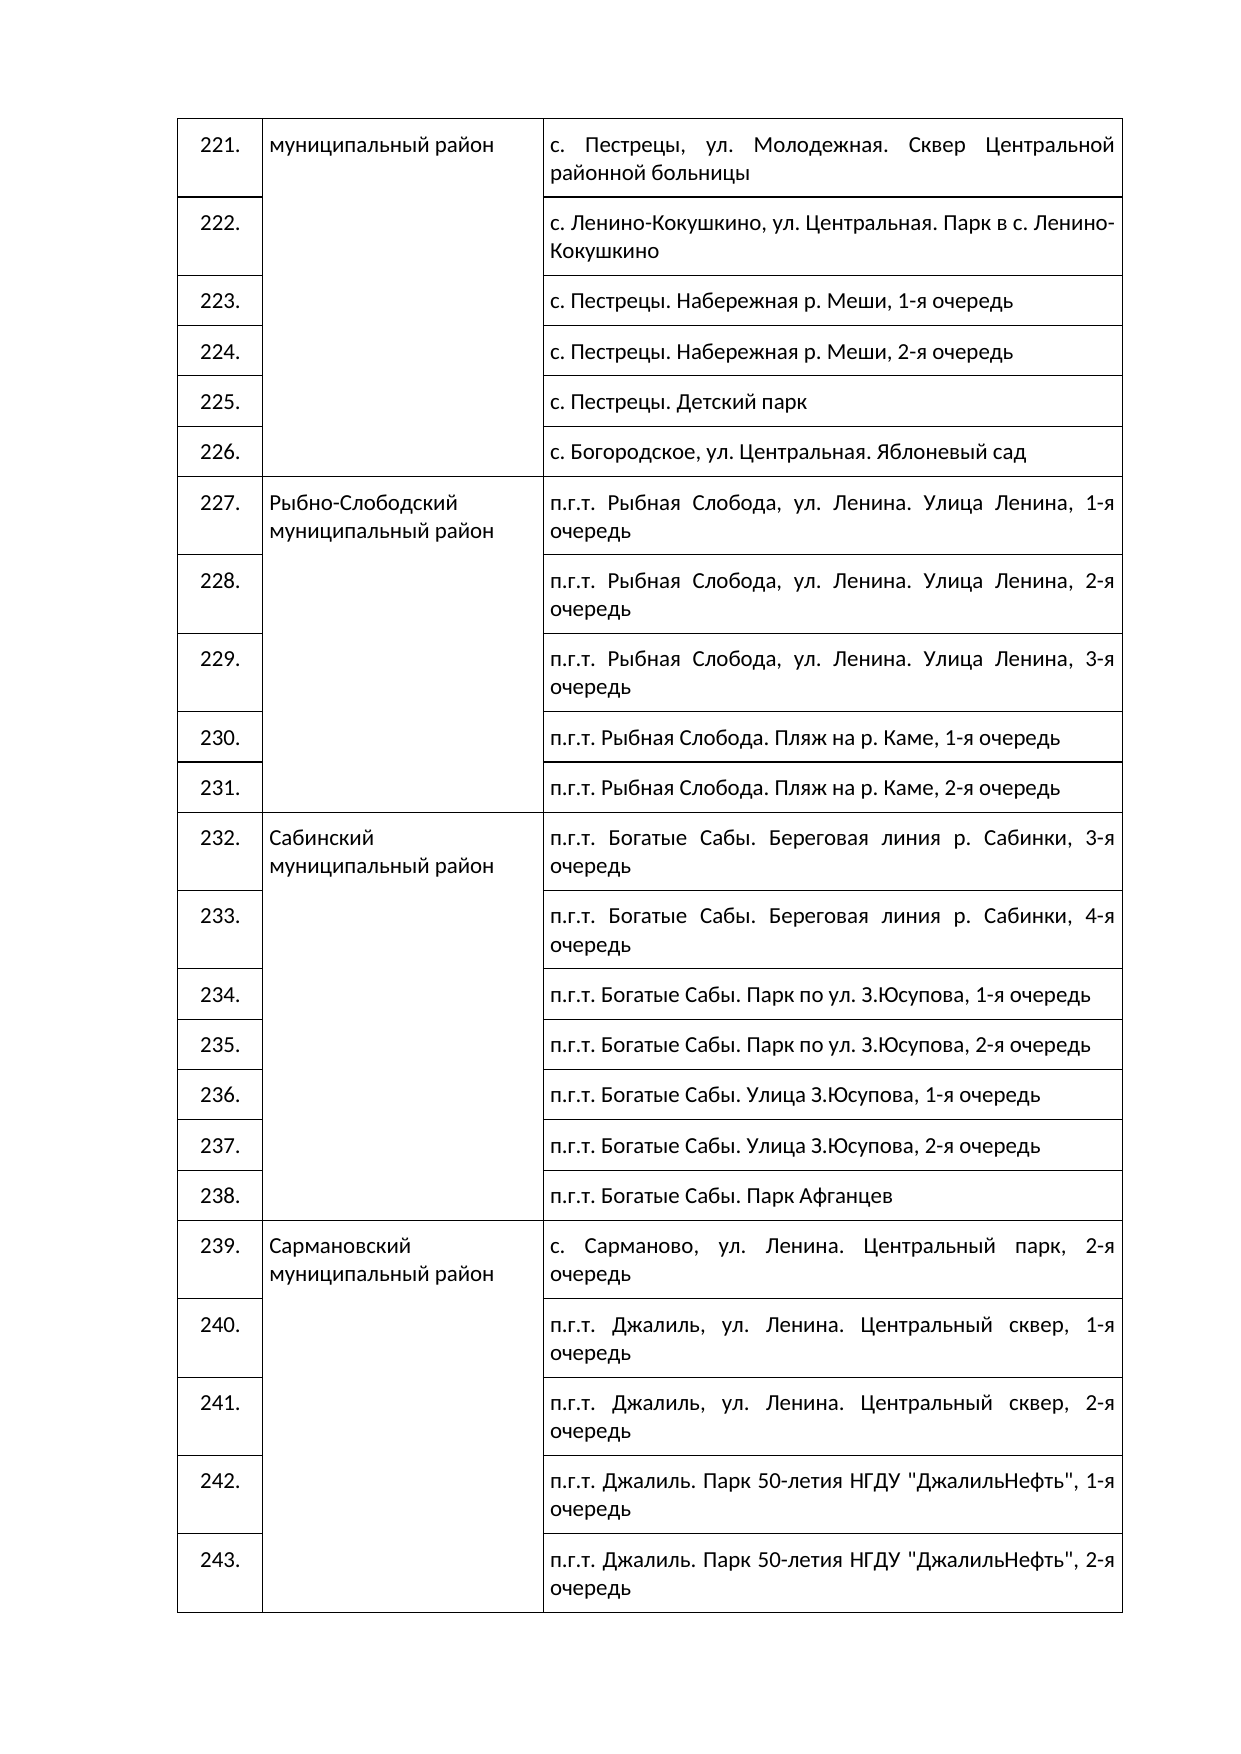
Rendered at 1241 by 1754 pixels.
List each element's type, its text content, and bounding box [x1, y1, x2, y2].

table_cell п.г.т. Рыбная Слобода. Пляж на р. Каме, 2-я очередь [544, 763, 1122, 812]
table_cell п.г.т. Богатые Сабы. Береговая линия р. Сабинки, 3-я очередь [544, 813, 1122, 890]
table_cell 228. [178, 555, 262, 633]
table_cell 239. [178, 1221, 262, 1298]
table_cell 243. [178, 1534, 262, 1612]
table_cell п.г.т. Рыбная Слобода, ул. Ленина. Улица Ленина, 1-я очередь [544, 477, 1122, 554]
table_cell п.г.т. Джалиль, ул. Ленина. Центральный сквер, 2-я очередь [544, 1378, 1122, 1455]
table_cell 231. [178, 763, 262, 812]
table_cell 229. [178, 634, 262, 711]
table_cell 227. [178, 477, 262, 554]
table_cell п.г.т. Джалиль, ул. Ленина. Центральный сквер, 1-я очередь [544, 1299, 1122, 1377]
table_cell с. Пестрецы, ул. Молодежная. Сквер Центральной районной больницы [544, 119, 1122, 196]
table_cell 240. [178, 1299, 262, 1377]
table_cell 221. [178, 119, 262, 196]
table_cell Сармановский муниципальный район [263, 1221, 543, 1612]
table_cell 232. [178, 813, 262, 890]
table_cell 237. [178, 1120, 262, 1169]
table_cell с. Пестрецы. Набережная р. Меши, 2-я очередь [544, 326, 1122, 375]
table_cell п.г.т. Рыбная Слобода, ул. Ленина. Улица Ленина, 3-я очередь [544, 634, 1122, 711]
table_cell 223. [178, 276, 262, 325]
table_cell п.г.т. Джалиль. Парк 50-летия НГДУ "ДжалильНефть", 2-я очередь [544, 1534, 1122, 1612]
table_cell п.г.т. Богатые Сабы. Береговая линия р. Сабинки, 4-я очередь [544, 891, 1122, 968]
table_cell п.г.т. Богатые Сабы. Улица З.Юсупова, 2-я очередь [544, 1120, 1122, 1169]
table_cell Сабинский муниципальный район [263, 813, 543, 1220]
table_cell 226. [178, 427, 262, 476]
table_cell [263, 119, 543, 476]
table_cell 235. [178, 1020, 262, 1069]
table_cell п.г.т. Рыбная Слобода. Пляж на р. Каме, 1-я очередь [544, 712, 1122, 761]
table_cell 241. [178, 1378, 262, 1455]
table_cell 236. [178, 1070, 262, 1119]
table_cell п.г.т. Рыбная Слобода, ул. Ленина. Улица Ленина, 2-я очередь [544, 555, 1122, 633]
table_cell с. Ленино-Кокушкино, ул. Центральная. Парк в с. Ленино-Кокушкино [544, 198, 1122, 275]
table_cell Рыбно-Слободский муниципальный район [263, 477, 543, 812]
table_cell 234. [178, 969, 262, 1019]
table_cell 222. [178, 198, 262, 275]
table_cell с. Пестрецы. Набережная р. Меши, 1-я очередь [544, 276, 1122, 325]
table_cell 224. [178, 326, 262, 375]
table_cell с. Пестрецы. Детский парк [544, 376, 1122, 426]
table_cell 230. [178, 712, 262, 761]
table_cell п.г.т. Джалиль. Парк 50-летия НГДУ "ДжалильНефть", 1-я очередь [544, 1456, 1122, 1533]
table_cell с. Сарманово, ул. Ленина. Центральный парк, 2-я очередь [544, 1221, 1122, 1298]
table_cell 233. [178, 891, 262, 968]
table_cell 242. [178, 1456, 262, 1533]
table_cell с. Богородское, ул. Центральная. Яблоневый сад [544, 427, 1122, 476]
table_cell 225. [178, 376, 262, 426]
table_cell п.г.т. Богатые Сабы. Парк Афганцев [544, 1171, 1122, 1220]
table_cell 238. [178, 1171, 262, 1220]
table_cell п.г.т. Богатые Сабы. Парк по ул. З.Юсупова, 1-я очередь [544, 969, 1122, 1019]
table_cell п.г.т. Богатые Сабы. Улица З.Юсупова, 1-я очередь [544, 1070, 1122, 1119]
table_cell п.г.т. Богатые Сабы. Парк по ул. З.Юсупова, 2-я очередь [544, 1020, 1122, 1069]
